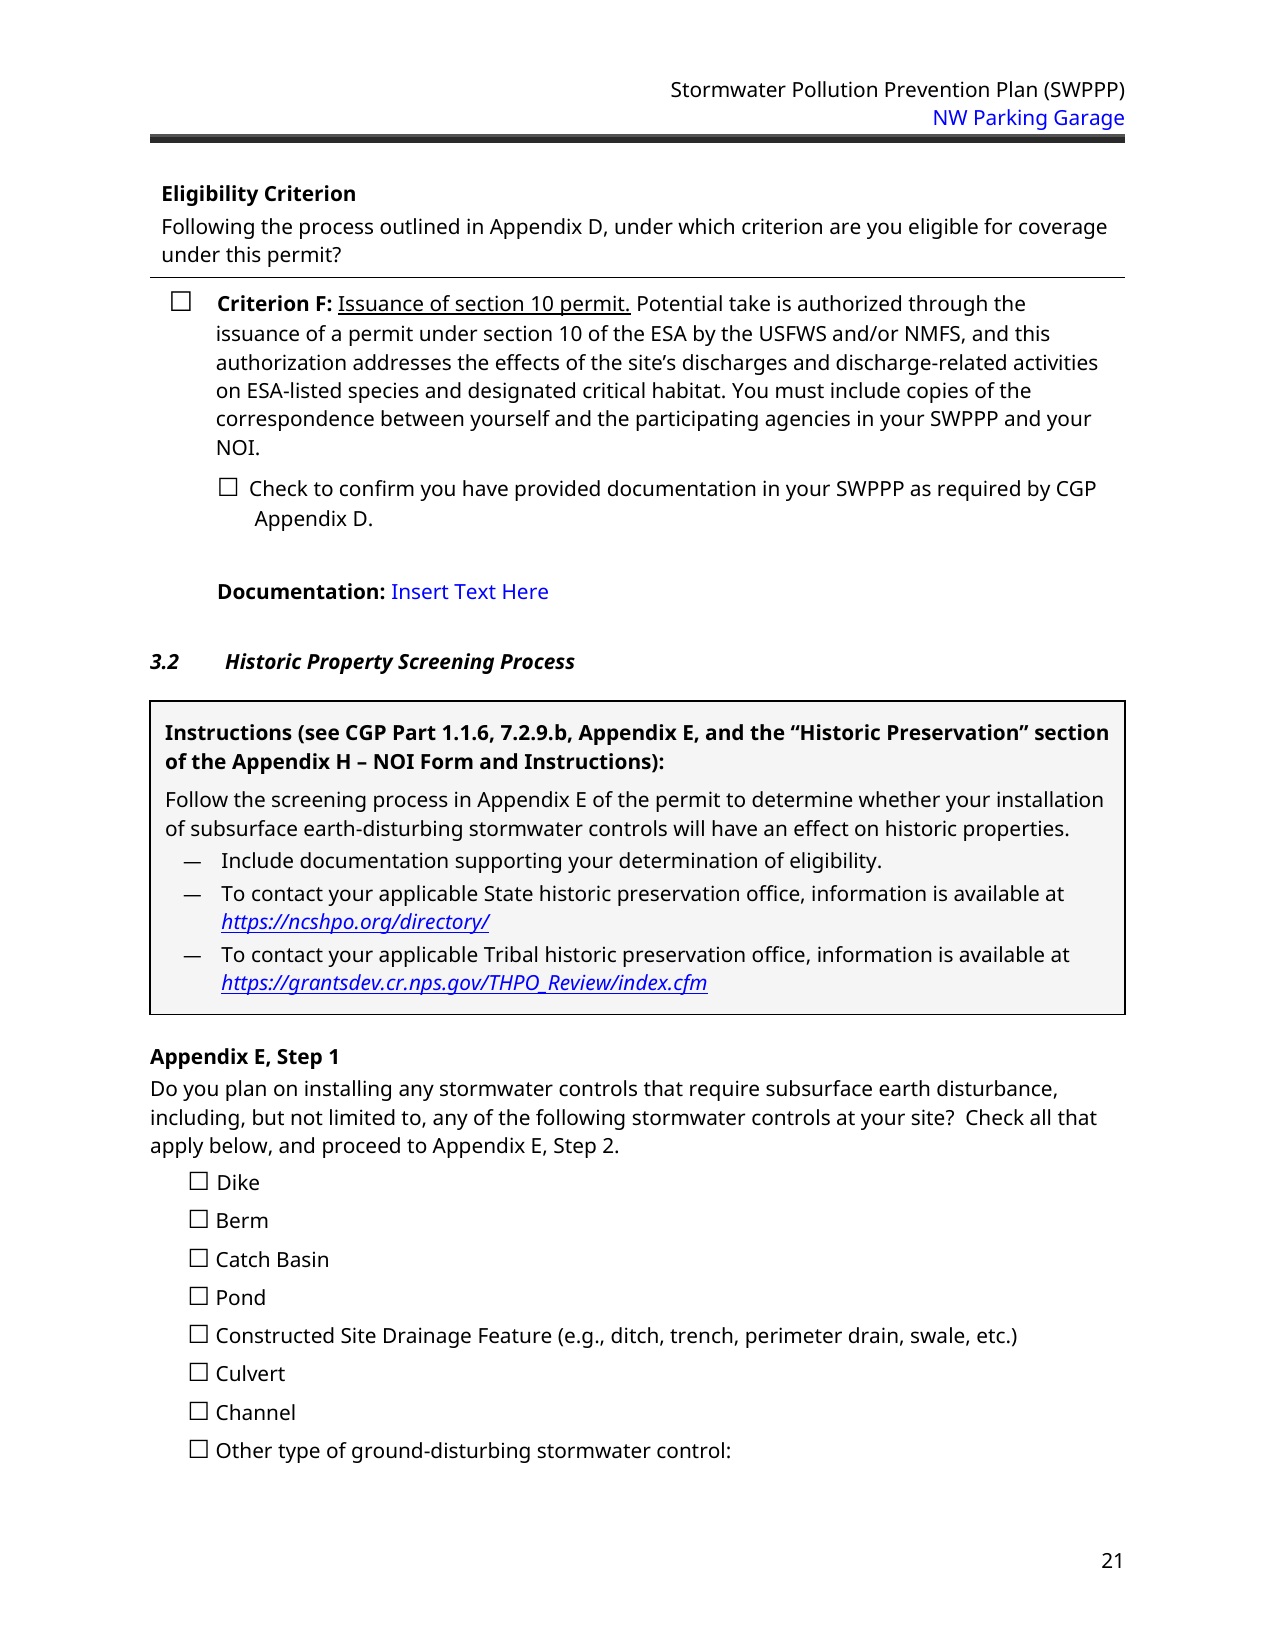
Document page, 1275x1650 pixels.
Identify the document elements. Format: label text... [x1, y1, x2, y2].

text Constructed Site Drainage Feature (e.g., ditch, trench, perimeter drain, swale, etc.) [187, 1317, 1125, 1351]
subtitle 3.2 Historic Property Screening Process [150, 647, 1125, 676]
text Catch Basin [187, 1240, 1125, 1274]
text Appendix E, Step 1 [150, 1042, 1125, 1070]
text Do you plan on installing any stormwater controls that require subsurface earth disturbance, including, but not limited to, any of the following stormwater controls at your site? Check all that apply below, and proceed to Appendix E, Step 2. [150, 1074, 1125, 1160]
text Other type of ground-disturbing stormwater control: [187, 1431, 1125, 1466]
text Channel [187, 1393, 1125, 1427]
text Culvert [187, 1355, 1125, 1389]
table_cell Criterion F: Issuance of section 10 permit. Potential take is authorized through the issuance of a permit under section 10 of the ESA by the USFWS and/or NMFS, and this authorization addresses the effects of the site’s discharges and discharge-related activities on ESA-listed species and designated critical habitat. You must include copies of the correspondence between yourself and the participating agencies in your SWPPP and your NOI. Check to confirm you have provided documentation in your SWPPP as required by CGP Appendix D. Documentation: Insert Text Here [150, 278, 1125, 614]
text Pond [187, 1278, 1125, 1313]
table_header Eligibility Criterion Following the process outlined in Appendix D, under which criterion are you eligible for coverage under this permit? [150, 175, 1125, 277]
text Dike [187, 1164, 1125, 1198]
text Berm [187, 1202, 1125, 1236]
